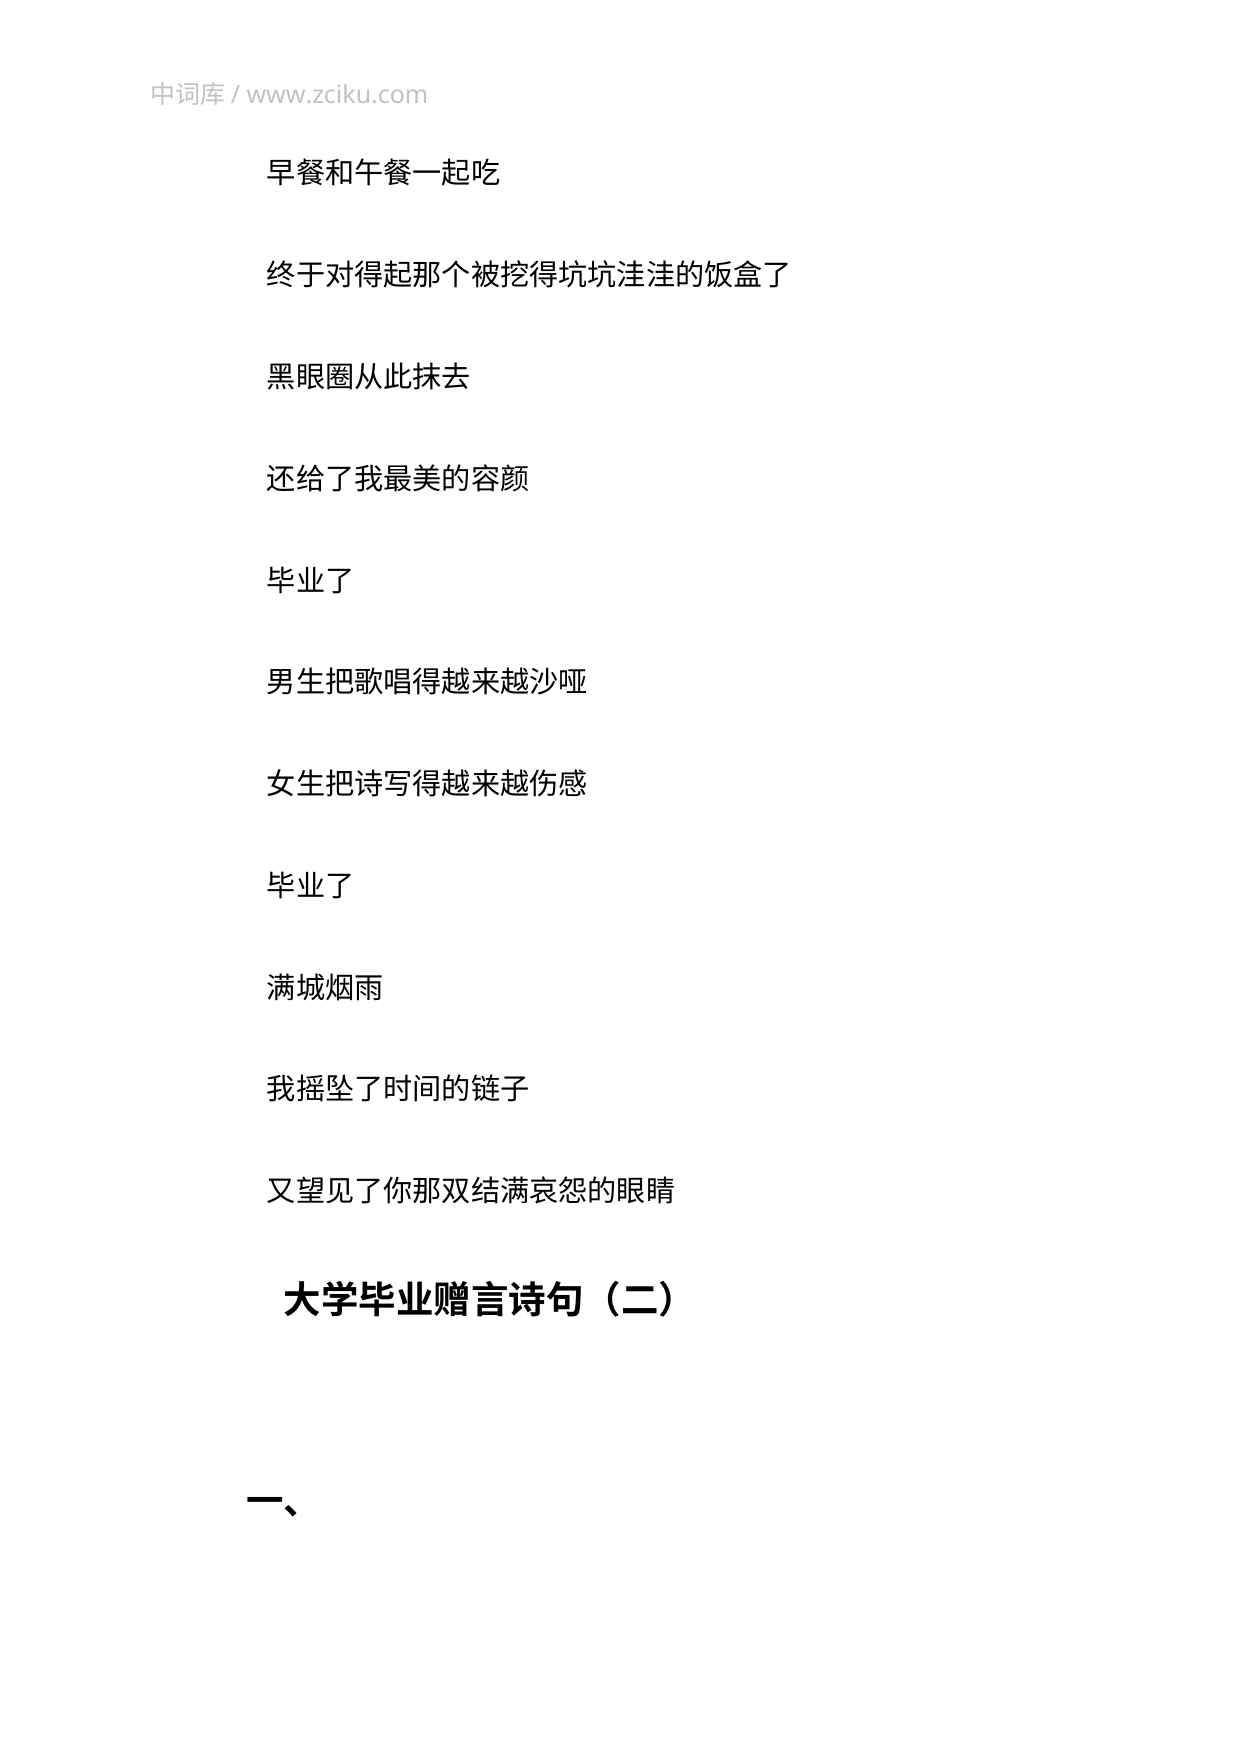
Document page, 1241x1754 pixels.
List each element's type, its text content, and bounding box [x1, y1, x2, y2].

text 还给了我最美的容颜 [150, 455, 1090, 498]
text 我摇坠了时间的链子 [150, 1066, 1090, 1108]
text 男生把歌唱得越来越沙哑 [150, 659, 1090, 701]
text 大学毕业赠言诗句（二） [150, 1269, 1090, 1324]
text 满城烟雨 [150, 964, 1090, 1006]
text 女生把诗写得越来越伤感 [150, 761, 1090, 803]
text 毕业了 [150, 557, 1090, 599]
text 早餐和午餐一起吃 [150, 150, 1090, 192]
text 终于对得起那个被挖得坑坑洼洼的饭盒了 [150, 252, 1090, 294]
text 毕业了 [150, 862, 1090, 905]
text 一、 [150, 1471, 1090, 1525]
text 又望见了你那双结满哀怨的眼睛 [150, 1168, 1090, 1210]
text 黑眼圈从此抹去 [150, 353, 1090, 396]
